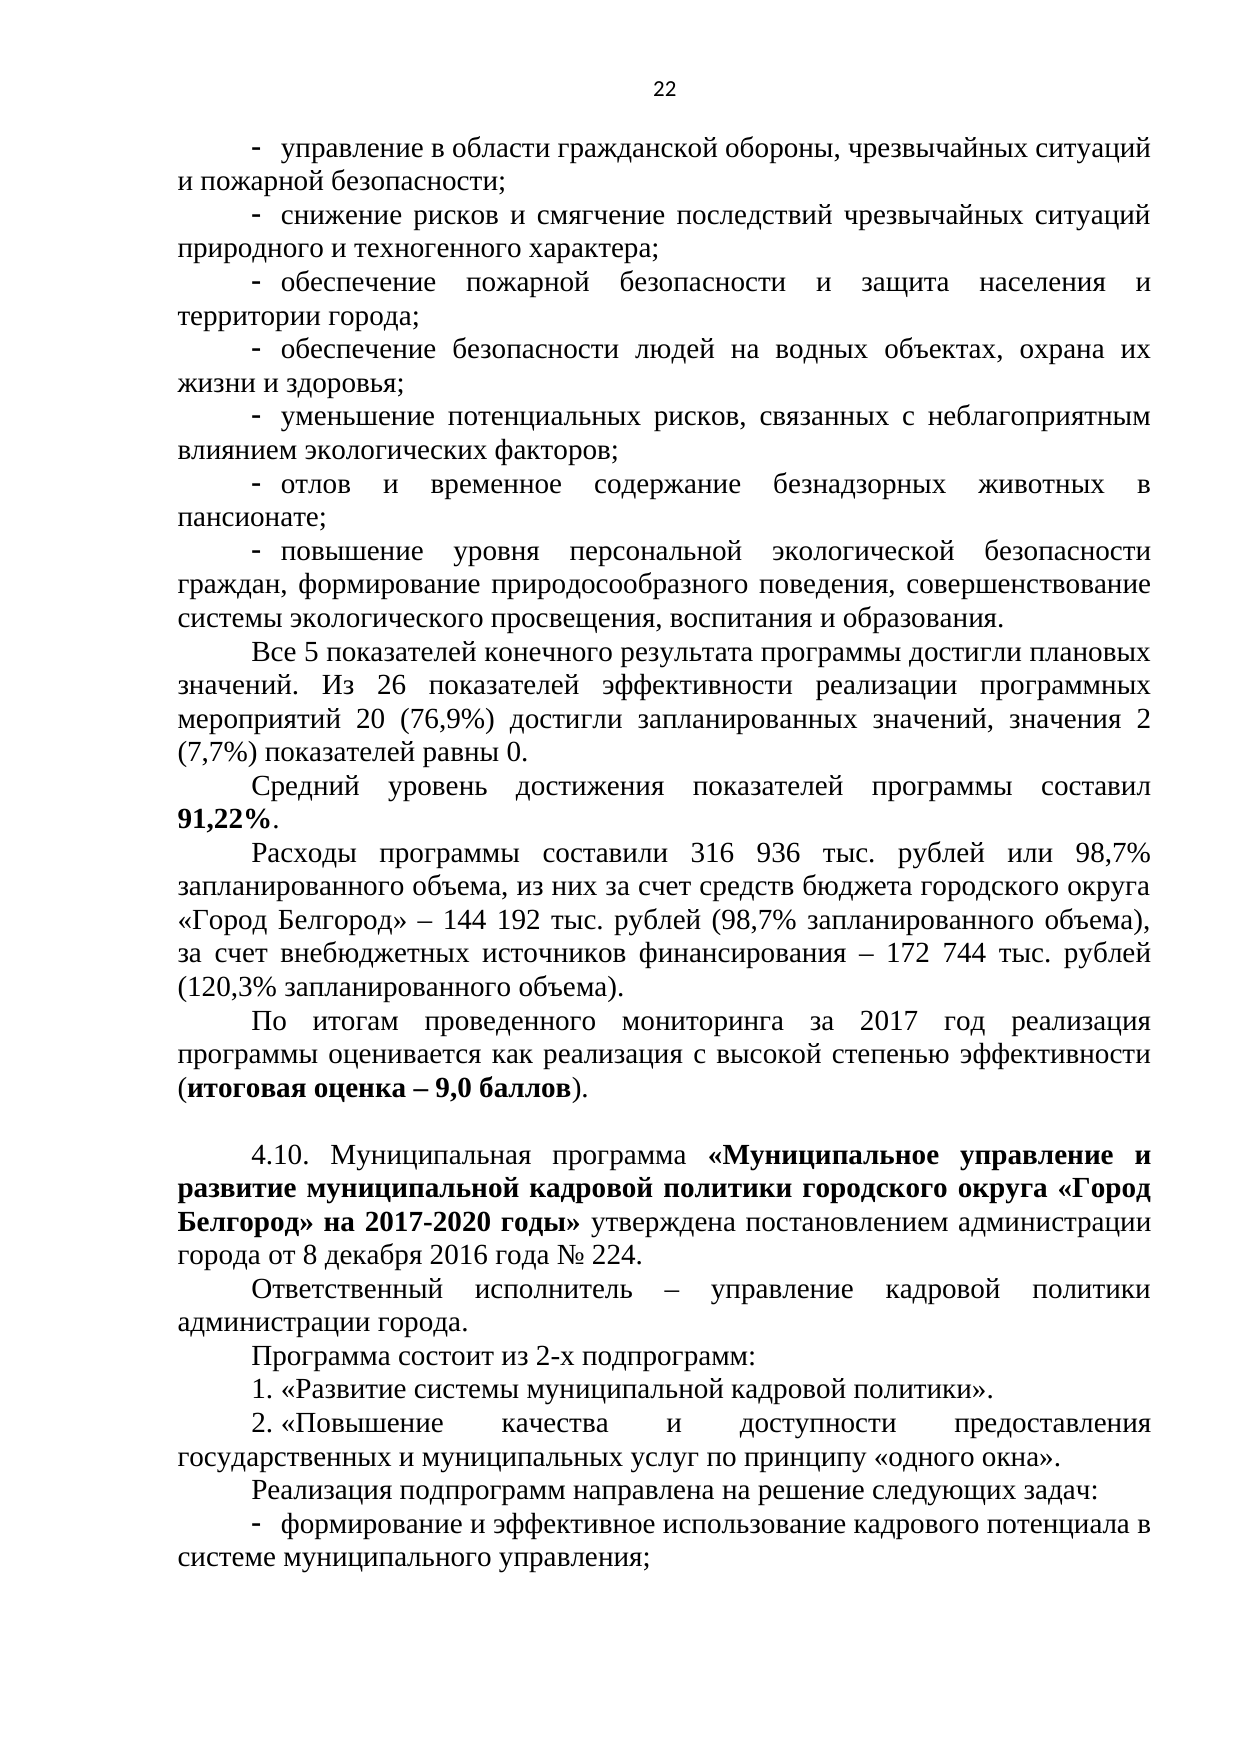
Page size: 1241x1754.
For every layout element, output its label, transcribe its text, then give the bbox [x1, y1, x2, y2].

list повышение уровня персональной экологической безопасности граждан, формирование природосообразного поведения, совершенствование системы экологического просвещения, воспитания и образования. [177, 533, 1152, 634]
text Средний уровень достижения показателей программы составил 91,22%. [177, 768, 1152, 835]
list управление в области гражданской обороны, чрезвычайных ситуаций и пожарной безопасности; [177, 130, 1152, 197]
list уменьшение потенциальных рисков, связанных с неблагоприятным влиянием экологических факторов; [177, 398, 1152, 466]
list «Повышение качества и доступности предоставления государственных и муниципальных услуг по принципу «одного окна». [177, 1405, 1152, 1472]
list снижение рисков и смягчение последствий чрезвычайных ситуаций природного и техногенного характера; [177, 197, 1152, 264]
text Программа состоит из 2-х подпрограмм: [177, 1338, 1152, 1372]
text Расходы программы составили 316 936 тыс. рублей или 98,7% запланированного объема, из них за счет средств бюджета городского округа «Город Белгород» – 144 192 тыс. рублей (98,7% запланированного объема), за счет внебюджетных источников финансирования – 172 744 тыс. рублей (120,3% запланированного объема). [177, 835, 1152, 1003]
list отлов и временное содержание безнадзорных животных в пансионате; [177, 466, 1152, 533]
text Ответственный исполнитель – управление кадровой политики администрации города. [177, 1271, 1152, 1338]
list «Развитие системы муниципальной кадровой политики». [177, 1372, 1152, 1405]
text Реализация подпрограмм направлена на решение следующих задач: [177, 1472, 1152, 1506]
text По итогам проведенного мониторинга за 2017 год реализация программы оценивается как реализация с высокой степенью эффективности (итоговая оценка – 9,0 баллов). [177, 1003, 1152, 1103]
text Все 5 показателей конечного результата программы достигли плановых значений. Из 26 показателей эффективности реализации программных мероприятий 20 (76,9%) достигли запланированных значений, значения 2 (7,7%) показателей равны 0. [177, 634, 1152, 768]
text 4.10. Муниципальная программа «Муниципальное управление и развитие муниципальной кадровой политики городского округа «Город Белгород» на 2017-2020 годы» утверждена постановлением администрации города от 8 декабря 2016 года № 224. [177, 1137, 1152, 1271]
list обеспечение безопасности людей на водных объектах, охрана их жизни и здоровья; [177, 331, 1152, 398]
list обеспечение пожарной безопасности и защита населения и территории города; [177, 264, 1152, 331]
list формирование и эффективное использование кадрового потенциала в системе муниципального управления; [177, 1506, 1152, 1573]
